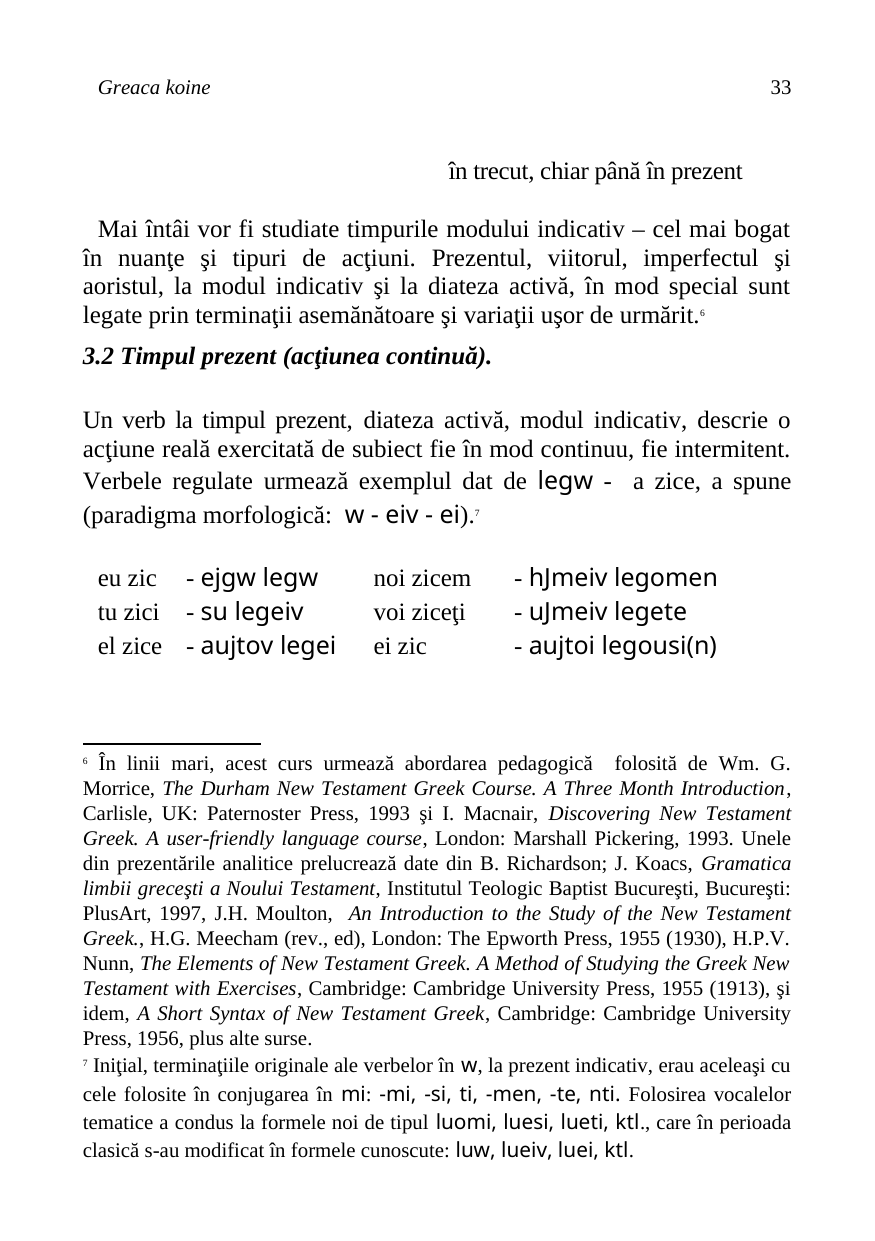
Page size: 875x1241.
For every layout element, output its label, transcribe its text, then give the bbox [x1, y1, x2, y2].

text tu zici - su legeiv voi ziceţi - uJmeiv legete [83, 593, 791, 628]
text eu zic - ejgw legw noi zicem - hJmeiv legomen [83, 559, 791, 593]
text în trecut, chiar până în prezent [83, 156, 791, 185]
text el zice - aujtov legei ei zic - aujtoi legousi(n) [83, 628, 791, 662]
text Mai întâi vor fi studiate timpurile modului indicativ – cel mai bogat în nuanţe şi tipuri de acţiuni. Prezentul, viitorul, imperfectul şi aoristul, la modul indicativ şi la diateza activă, în mod special sunt legate prin terminaţii asemănătoare şi variaţii uşor de urmărit. [83, 214, 791, 329]
subtitle 3.2 Timpul prezent (acţiunea continuă). [83, 341, 791, 370]
text Un verb la timpul prezent, diateza activă, modul indicativ, descrie o acţiune reală exercitată de subiect fie în mod continuu, fie intermitent. Verbele regulate urmează exemplul dat de legw - a zice, a spune (paradigma morfologică: w - eiv - ei). [83, 405, 791, 531]
